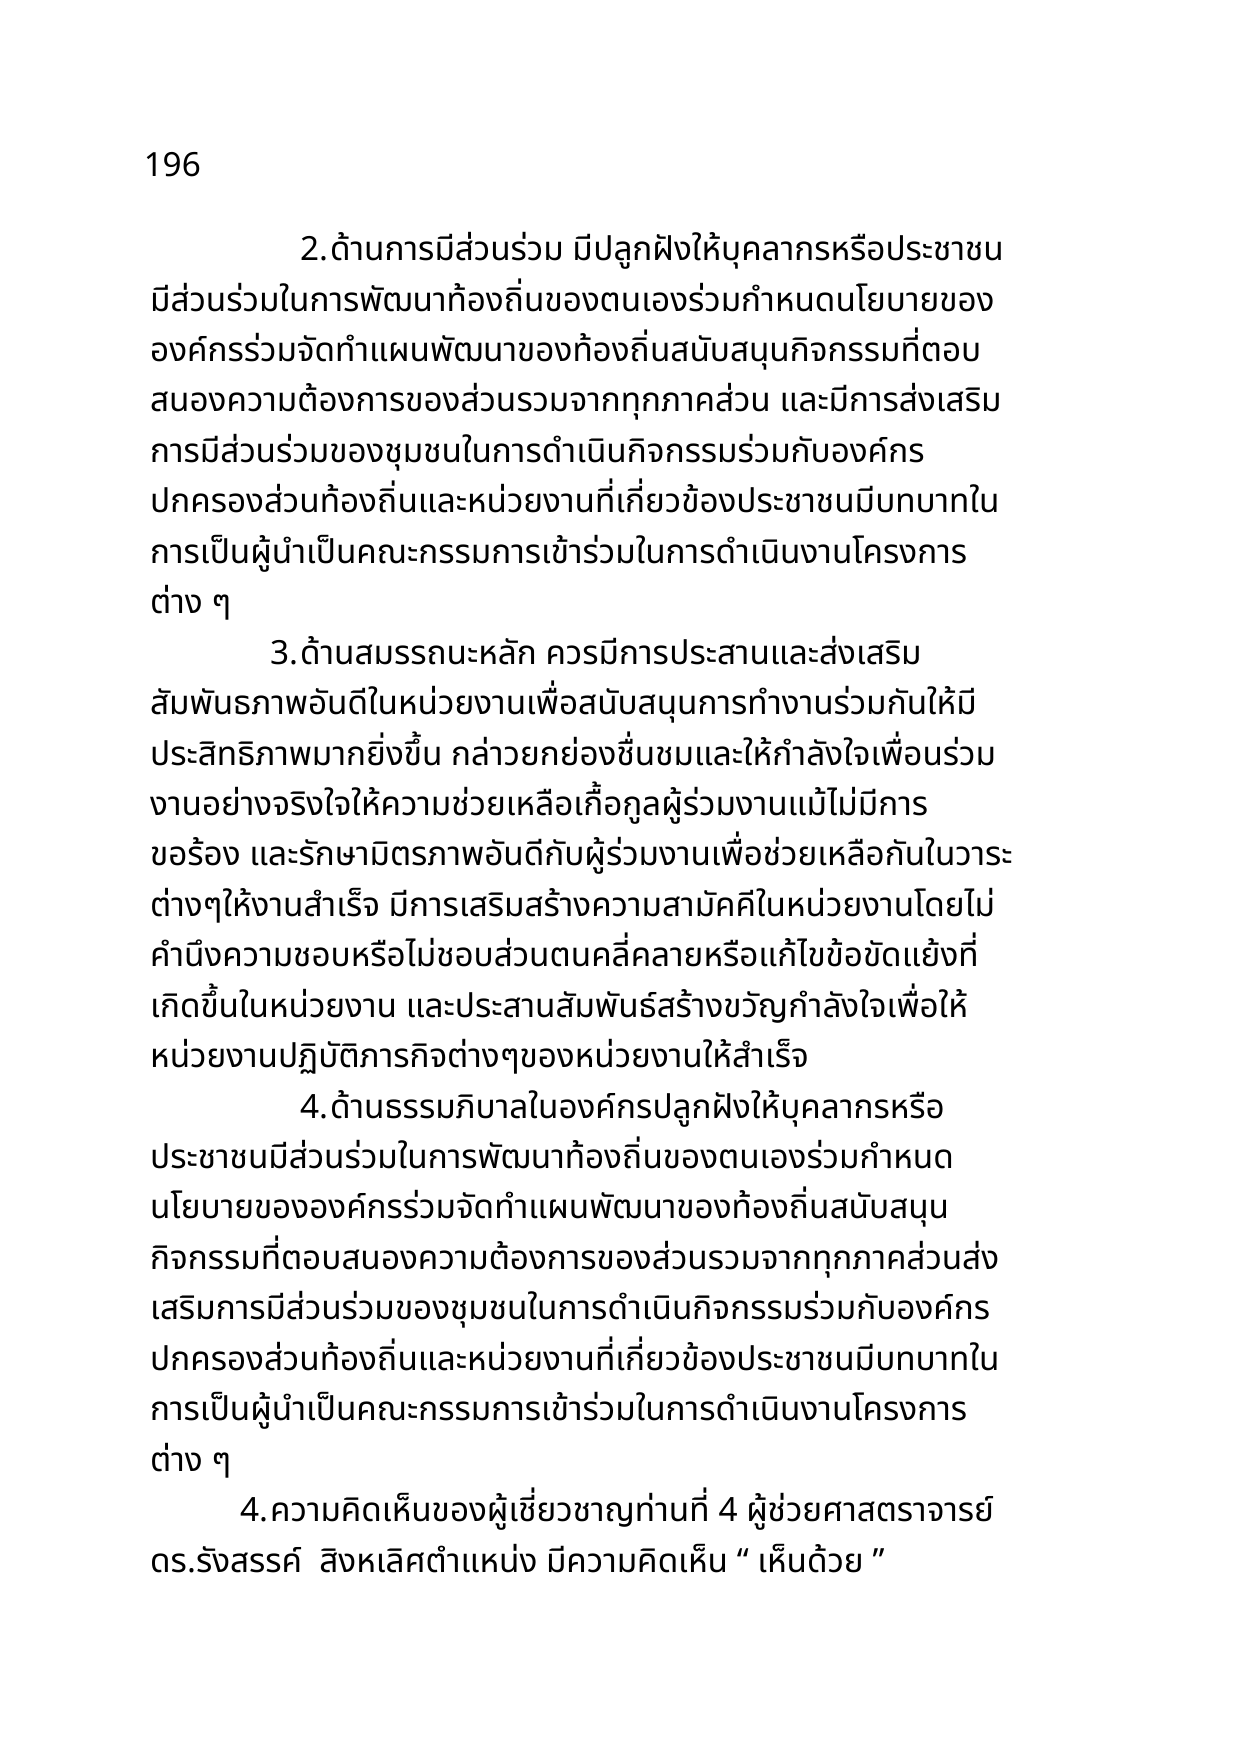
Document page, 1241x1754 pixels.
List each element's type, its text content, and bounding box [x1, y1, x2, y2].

text 4. ด้านธรรมภิบาลในองค์กรปลูกฝังให้บุคลากรหรือประชาชนมีส่วนร่วมในการพัฒนาท้องถิ่นของตนเองร่วมกำหนดนโยบายขององค์กรร่วมจัดทำแผนพัฒนาของท้องถิ่นสนับสนุนกิจกรรมที่ตอบสนองความต้องการของส่วนรวมจากทุกภาคส่วนส่งเสริมการมีส่วนร่วมของชุมชนในการดำเนินกิจกรรมร่วมกับองค์กรปกครองส่วนท้องถิ่นและหน่วยงานที่เกี่ยวข้องประชาชนมีบทบาทในการเป็นผู้นำเป็นคณะกรรมการเข้าร่วมในการดำเนินงานโครงการต่าง ๆ [150, 1082, 1015, 1486]
text 3. ด้านสมรรถนะหลัก ควรมีการประสานและส่งเสริมสัมพันธภาพอันดีในหน่วยงานเพื่อสนับสนุนการทำงานร่วมกันให้มีประสิทธิภาพมากยิ่งขึ้น กล่าวยกย่องชื่นชมและให้กำลังใจเพื่อนร่วมงานอย่างจริงใจให้ความช่วยเหลือเกื้อกูลผู้ร่วมงานแม้ไม่มีการขอร้อง และรักษามิตรภาพอันดีกับผู้ร่วมงานเพื่อช่วยเหลือกันในวาระต่างๆให้งานสำเร็จ มีการเสริมสร้างความสามัคคีในหน่วยงานโดยไม่คำนึงความชอบหรือไม่ชอบส่วนตนคลี่คลายหรือแก้ไขข้อขัดแย้งที่เกิดขึ้นในหน่วยงาน และประสานสัมพันธ์สร้างขวัญกำลังใจเพื่อให้หน่วยงานปฏิบัติภารกิจต่างๆของหน่วยงานให้สำเร็จ [150, 628, 1015, 1082]
text 4. ความคิดเห็นของผู้เชี่ยวชาญท่านที่ 4 ผู้ช่วยศาสตราจารย์ ดร.รังสรรค์ สิงหเลิศตำแหน่ง มีความคิดเห็น “ เห็นด้วย ” [150, 1486, 1015, 1587]
text 2. ด้านการมีส่วนร่วม มีปลูกฝังให้บุคลากรหรือประชาชนมีส่วนร่วมในการพัฒนาท้องถิ่นของตนเองร่วมกำหนดนโยบายขององค์กรร่วมจัดทำแผนพัฒนาของท้องถิ่นสนับสนุนกิจกรรมที่ตอบสนองความต้องการของส่วนรวมจากทุกภาคส่วน และมีการส่งเสริมการมีส่วนร่วมของชุมชนในการดำเนินกิจกรรมร่วมกับองค์กรปกครองส่วนท้องถิ่นและหน่วยงานที่เกี่ยวข้องประชาชนมีบทบาทในการเป็นผู้นำเป็นคณะกรรมการเข้าร่วมในการดำเนินงานโครงการต่าง ๆ [150, 225, 1015, 628]
